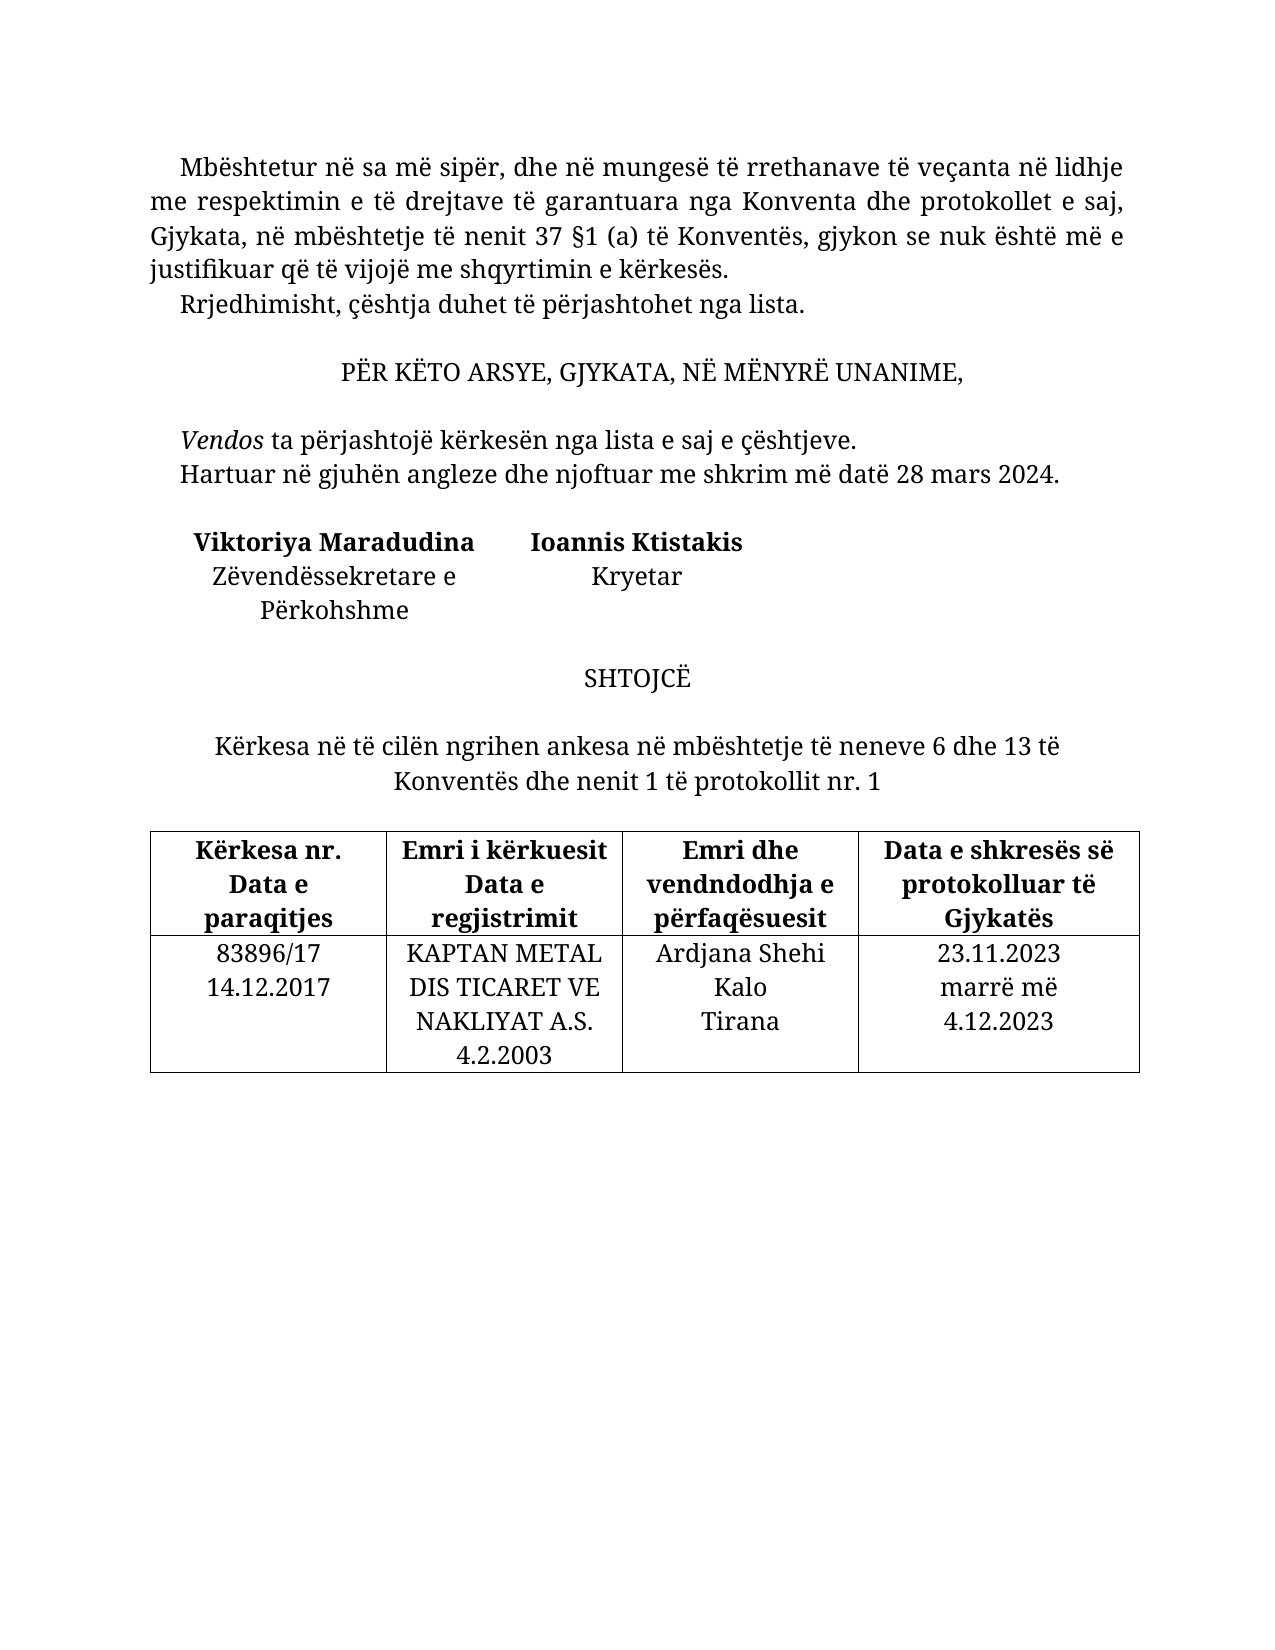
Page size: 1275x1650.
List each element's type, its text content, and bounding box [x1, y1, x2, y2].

text Vendos ta përjashtojë kërkesën nga lista e saj e çështjeve. [150, 422, 1125, 457]
text Hartuar në gjuhën angleze dhe njoftuar me shkrim më datë 28 mars 2024. [150, 457, 1125, 491]
text Mbështetur në sa më sipër, dhe në mungesë të rrethanave të veçanta në lidhje me respektimin e të drejtave të garantuara nga Konventa dhe protokollet e saj, Gjykata, në mbështetje të nenit 37 §1 (a) të Konventës, gjykon se nuk është më e justifikuar që të vijojë me shqyrtimin e kërkesës. [150, 150, 1125, 286]
text PËR KËTO ARSYE, GJYKATA, NË MËNYRË UNANIME, [150, 354, 1125, 388]
table_header Viktoriya Maradudina Zëvendëssekretare e Përkohshme [150, 525, 518, 627]
table_cell KAPTAN METAL DIS TICARET VE NAKLIYAT A.S. 4.2.2003 [387, 936, 622, 1072]
table_header Data e shkresës së protokolluar të Gjykatës [859, 832, 1139, 934]
text Kërkesa në të cilën ngrihen ankesa në mbështetje të neneve 6 dhe 13 të Konventës dhe nenit 1 të protokollit nr. 1 [150, 729, 1125, 797]
table_header Emri dhe vendndodhja e përfaqësuesit [623, 832, 858, 934]
table_header Kërkesa nr. Data e paraqitjes [151, 832, 386, 934]
text SHTOJCË [150, 661, 1125, 695]
table_cell 23.11.2023 marrë më 4.12.2023 [859, 936, 1139, 1072]
table_cell 83896/17 14.12.2017 [151, 936, 386, 1072]
text Rrjedhimisht, çështja duhet të përjashtohet nga lista. [150, 286, 1125, 320]
table_header Ioannis Ktistakis Kryetar [519, 525, 755, 627]
table_header Emri i kërkuesit Data e regjistrimit [387, 832, 622, 934]
table_cell Ardjana Shehi Kalo Tirana [623, 936, 858, 1072]
